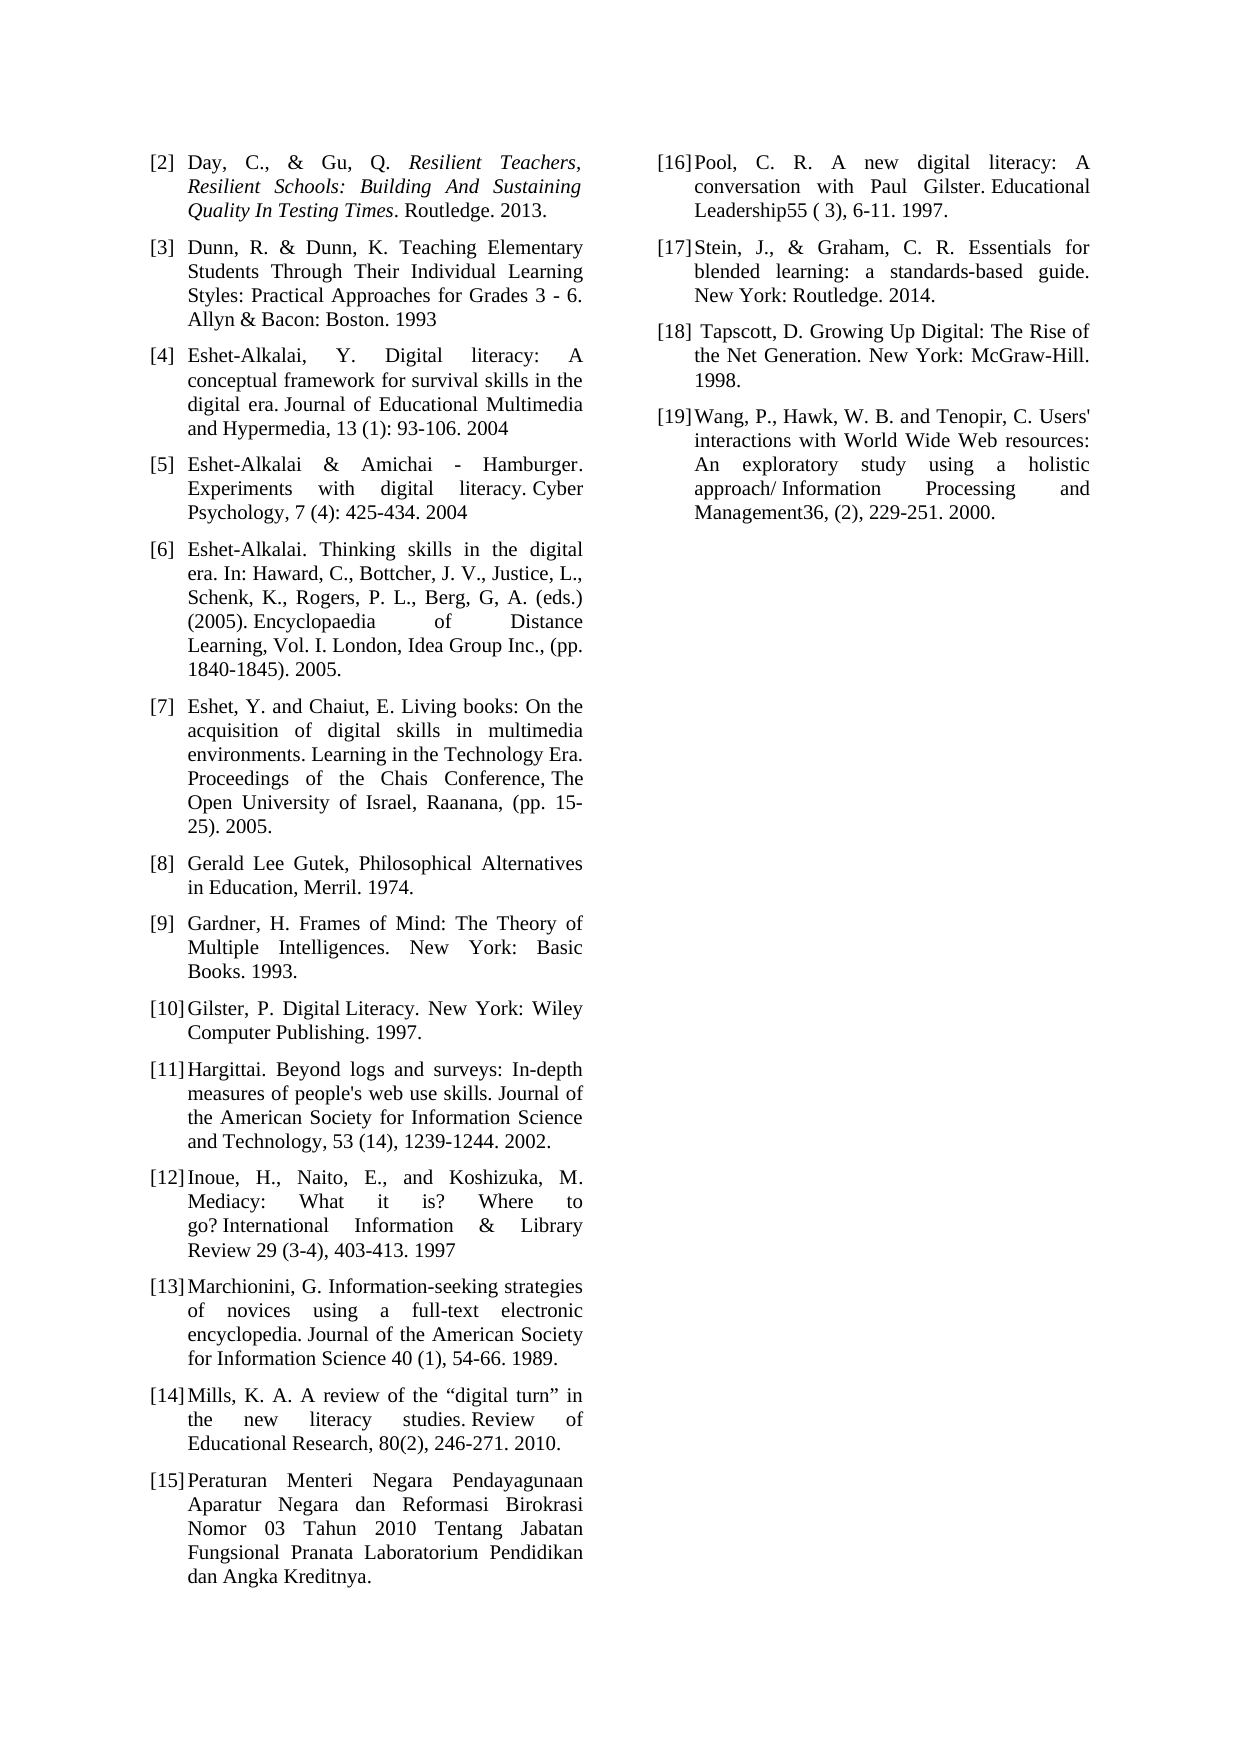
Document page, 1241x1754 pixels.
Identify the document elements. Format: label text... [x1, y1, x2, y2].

text Marchionini, G. Information-seeking strategies of novices using a full-text electronic encyclopedia. Journal of the American Society for Information Science 40 (1), 54-66. 1989. [150, 1274, 583, 1370]
text Gilster, P. Digital Literacy. New York: Wiley Computer Publishing. 1997. [150, 996, 583, 1044]
text Gerald Lee Gutek, Philosophical Alternatives in Education, Merril. 1974. [150, 851, 583, 899]
text Peraturan Menteri Negara Pendayagunaan Aparatur Negara dan Reformasi Birokrasi Nomor 03 Tahun 2010 Tentang Jabatan Fungsional Pranata Laboratorium Pendidikan dan Angka Kreditnya. [150, 1467, 583, 1588]
text Eshet-Alkalai. Thinking skills in the digital era. In: Haward, C., Bottcher, J. V., Justice, L., Schenk, K., Rogers, P. L., Berg, G, A. (eds.) (2005). Encyclopaedia of Distance Learning, Vol. I. London, Idea Group Inc., (pp. 1840-1845). 2005. [150, 537, 583, 681]
text Mills, K. A. A review of the “digital turn” in the new literacy studies. Review of Educational Research, 80(2), 246-271. 2010. [150, 1383, 583, 1455]
text Inoue, H., Naito, E., and Koshizuka, M. Mediacy: What it is? Where to go? International Information & Library Review 29 (3-4), 403-413. 1997 [150, 1165, 583, 1262]
text Day, C., & Gu, Q. Resilient Teachers, Resilient Schools: Building And Sustaining Quality In Testing Times. Routledge. 2013. [150, 150, 583, 222]
text Stein, J., & Graham, C. R. Essentials for blended learning: a standards-based guide. New York: Routledge. 2014. [657, 235, 1090, 307]
text Dunn, R. & Dunn, K. Teaching Elementary Students Through Their Individual Learning Styles: Practical Approaches for Grades 3 - 6. Allyn & Bacon: Boston. 1993 [150, 235, 583, 331]
text Tapscott, D. Growing Up Digital: The Rise of the Net Generation. New York: McGraw-Hill. 1998. [657, 319, 1090, 392]
text Hargittai. Beyond logs and surveys: In-depth measures of people's web use skills. Journal of the American Society for Information Science and Technology, 53 (14), 1239-1244. 2002. [150, 1057, 583, 1153]
text Pool, C. R. A new digital literacy: A conversation with Paul Gilster. Educational Leadership55 ( 3), 6-11. 1997. [657, 150, 1090, 222]
text Wang, P., Hawk, W. B. and Tenopir, C. Users' interactions with World Wide Web resources: An exploratory study using a holistic approach/ Information Processing and Management36, (2), 229-251. 2000. [657, 404, 1090, 524]
text Eshet-Alkalai, Y. Digital literacy: A conceptual framework for survival skills in the digital era. Journal of Educational Multimedia and Hypermedia, 13 (1): 93-106. 2004 [150, 343, 583, 440]
text Eshet, Y. and Chaiut, E. Living books: On the acquisition of digital skills in multimedia environments. Learning in the Technology Era. Proceedings of the Chais Conference, The Open University of Israel, Raanana, (pp. 15-25). 2005. [150, 694, 583, 838]
text Eshet-Alkalai & Amichai - Hamburger. Experiments with digital literacy. Cyber Psychology, 7 (4): 425-434. 2004 [150, 452, 583, 524]
text Gardner, H. Frames of Mind: The Theory of Multiple Intelligences. New York: Basic Books. 1993. [150, 911, 583, 983]
